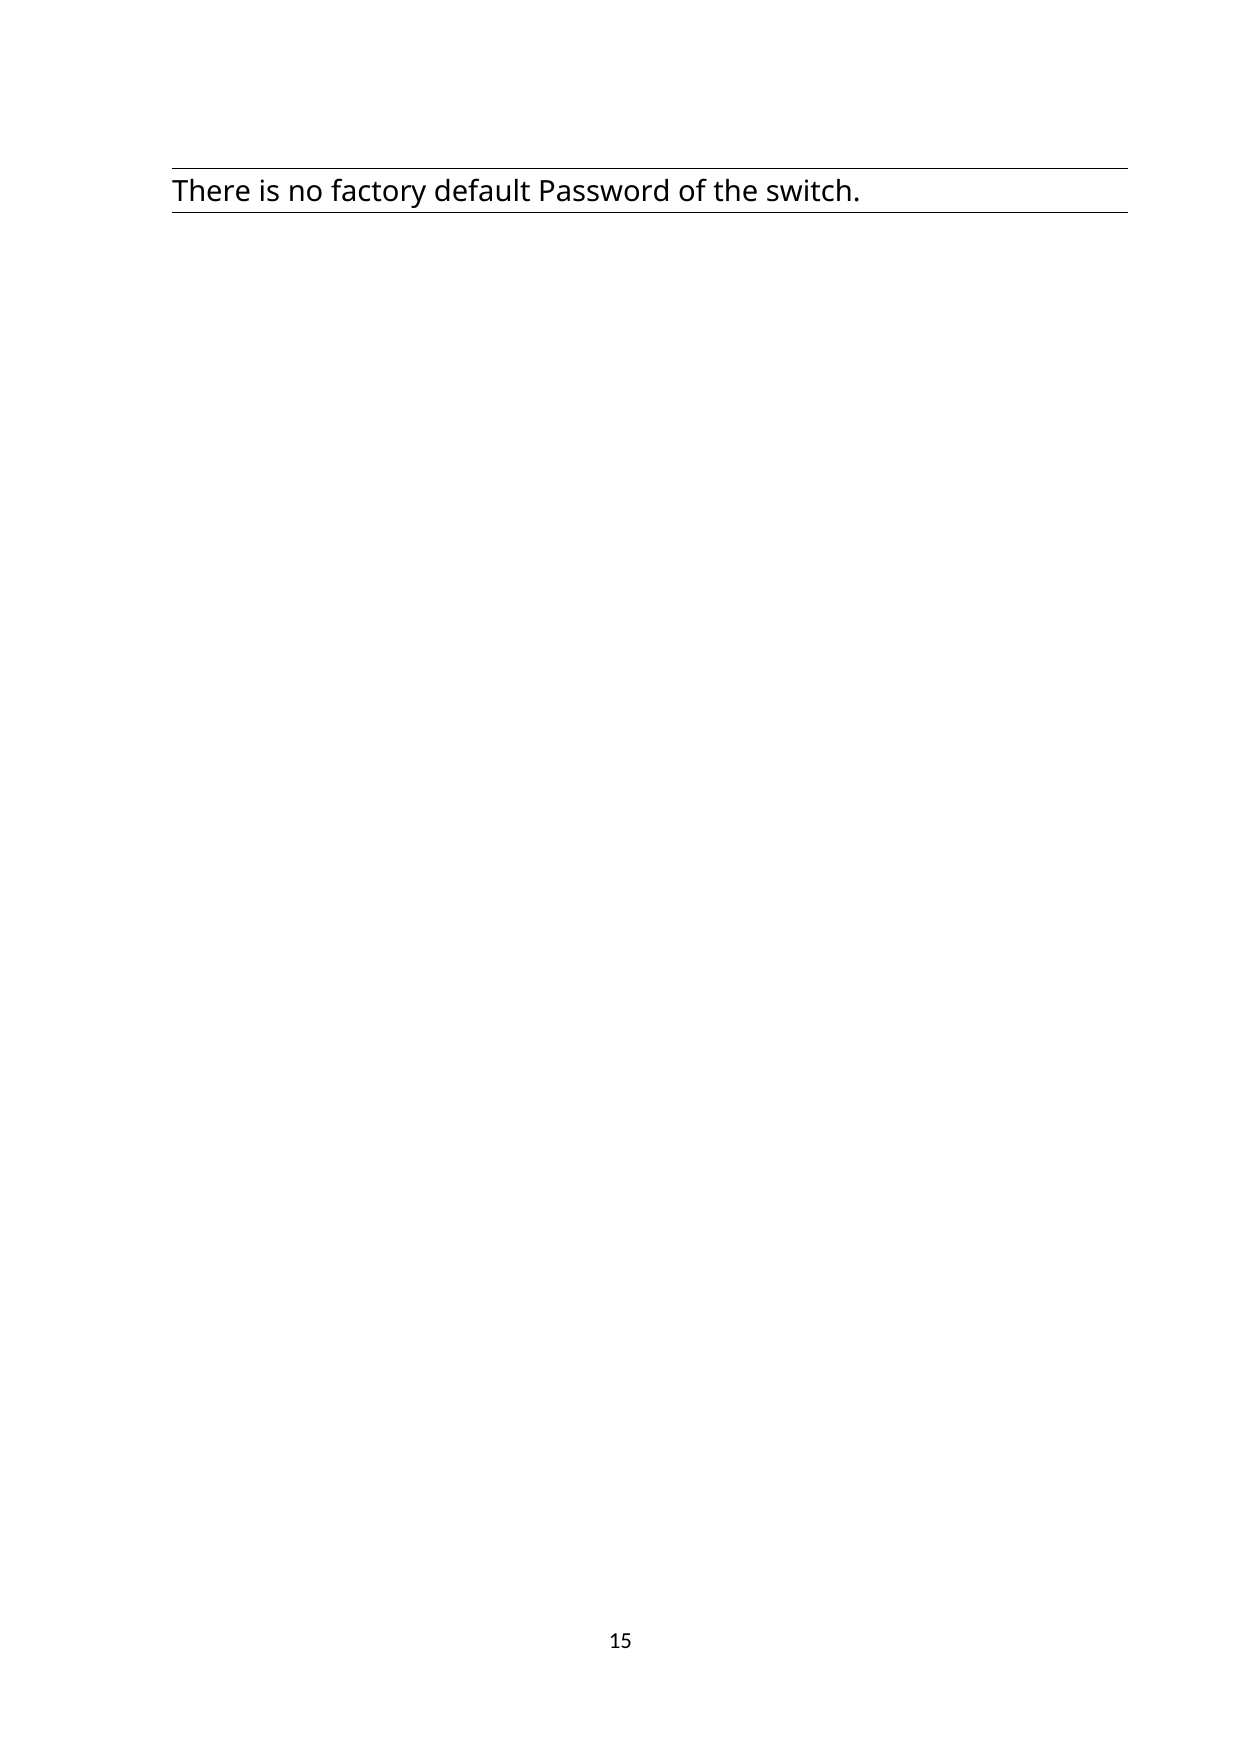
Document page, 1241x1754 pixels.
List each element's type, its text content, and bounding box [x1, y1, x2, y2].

text There is no factory default Password of the switch. [172, 169, 1128, 212]
